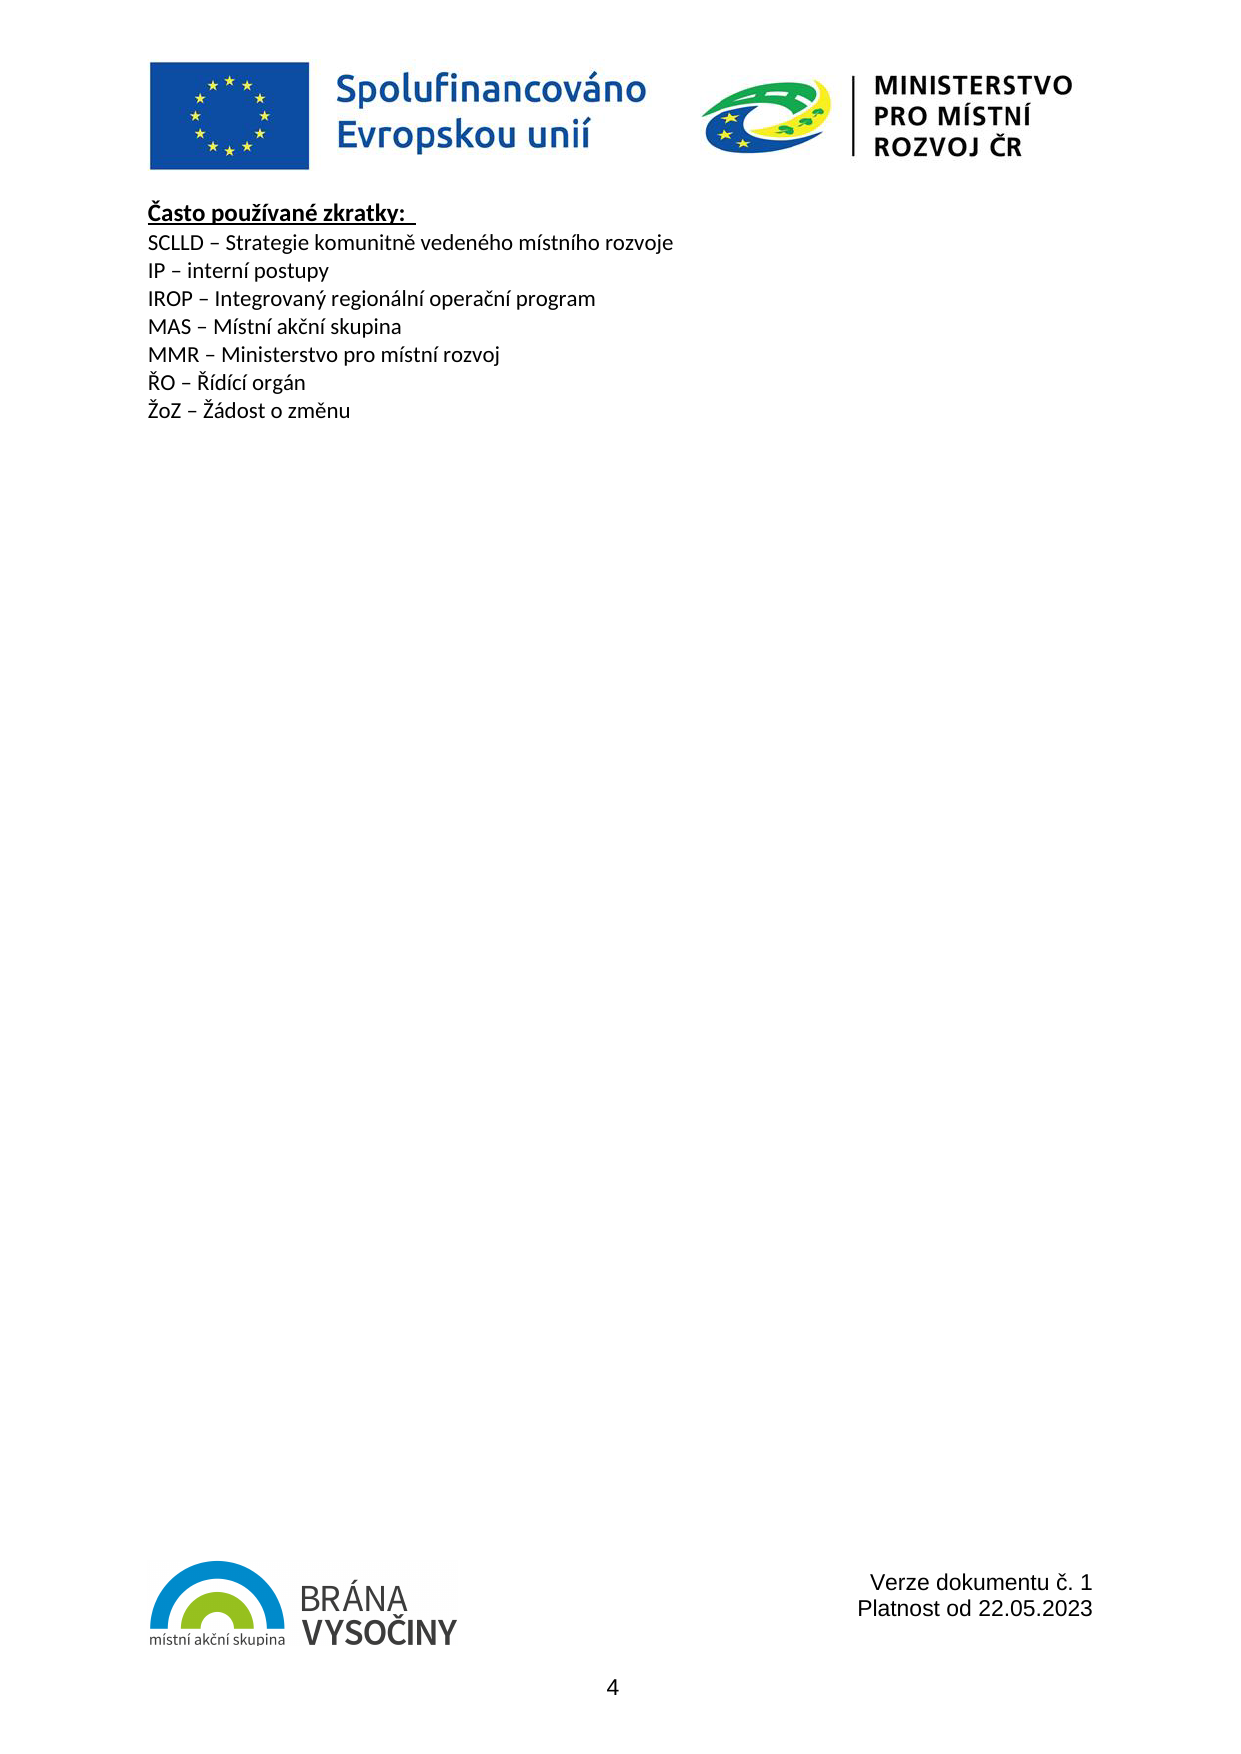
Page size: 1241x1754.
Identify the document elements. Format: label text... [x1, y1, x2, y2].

text ŽoZ – Žádost o změnu [148, 396, 1078, 424]
text MAS – Místní akční skupina [148, 312, 1078, 340]
text IP – interní postupy [148, 256, 1078, 284]
text MMR – Ministerstvo pro místní rozvoj [148, 340, 1078, 368]
text Často používané zkratky: [148, 197, 1078, 228]
text SCLLD – Strategie komunitně vedeného místního rozvoje [148, 228, 1078, 256]
text IROP – Integrovaný regionální operační program [148, 284, 1078, 312]
text ŘO – Řídící orgán [148, 368, 1078, 396]
picture [147, 1560, 457, 1646]
